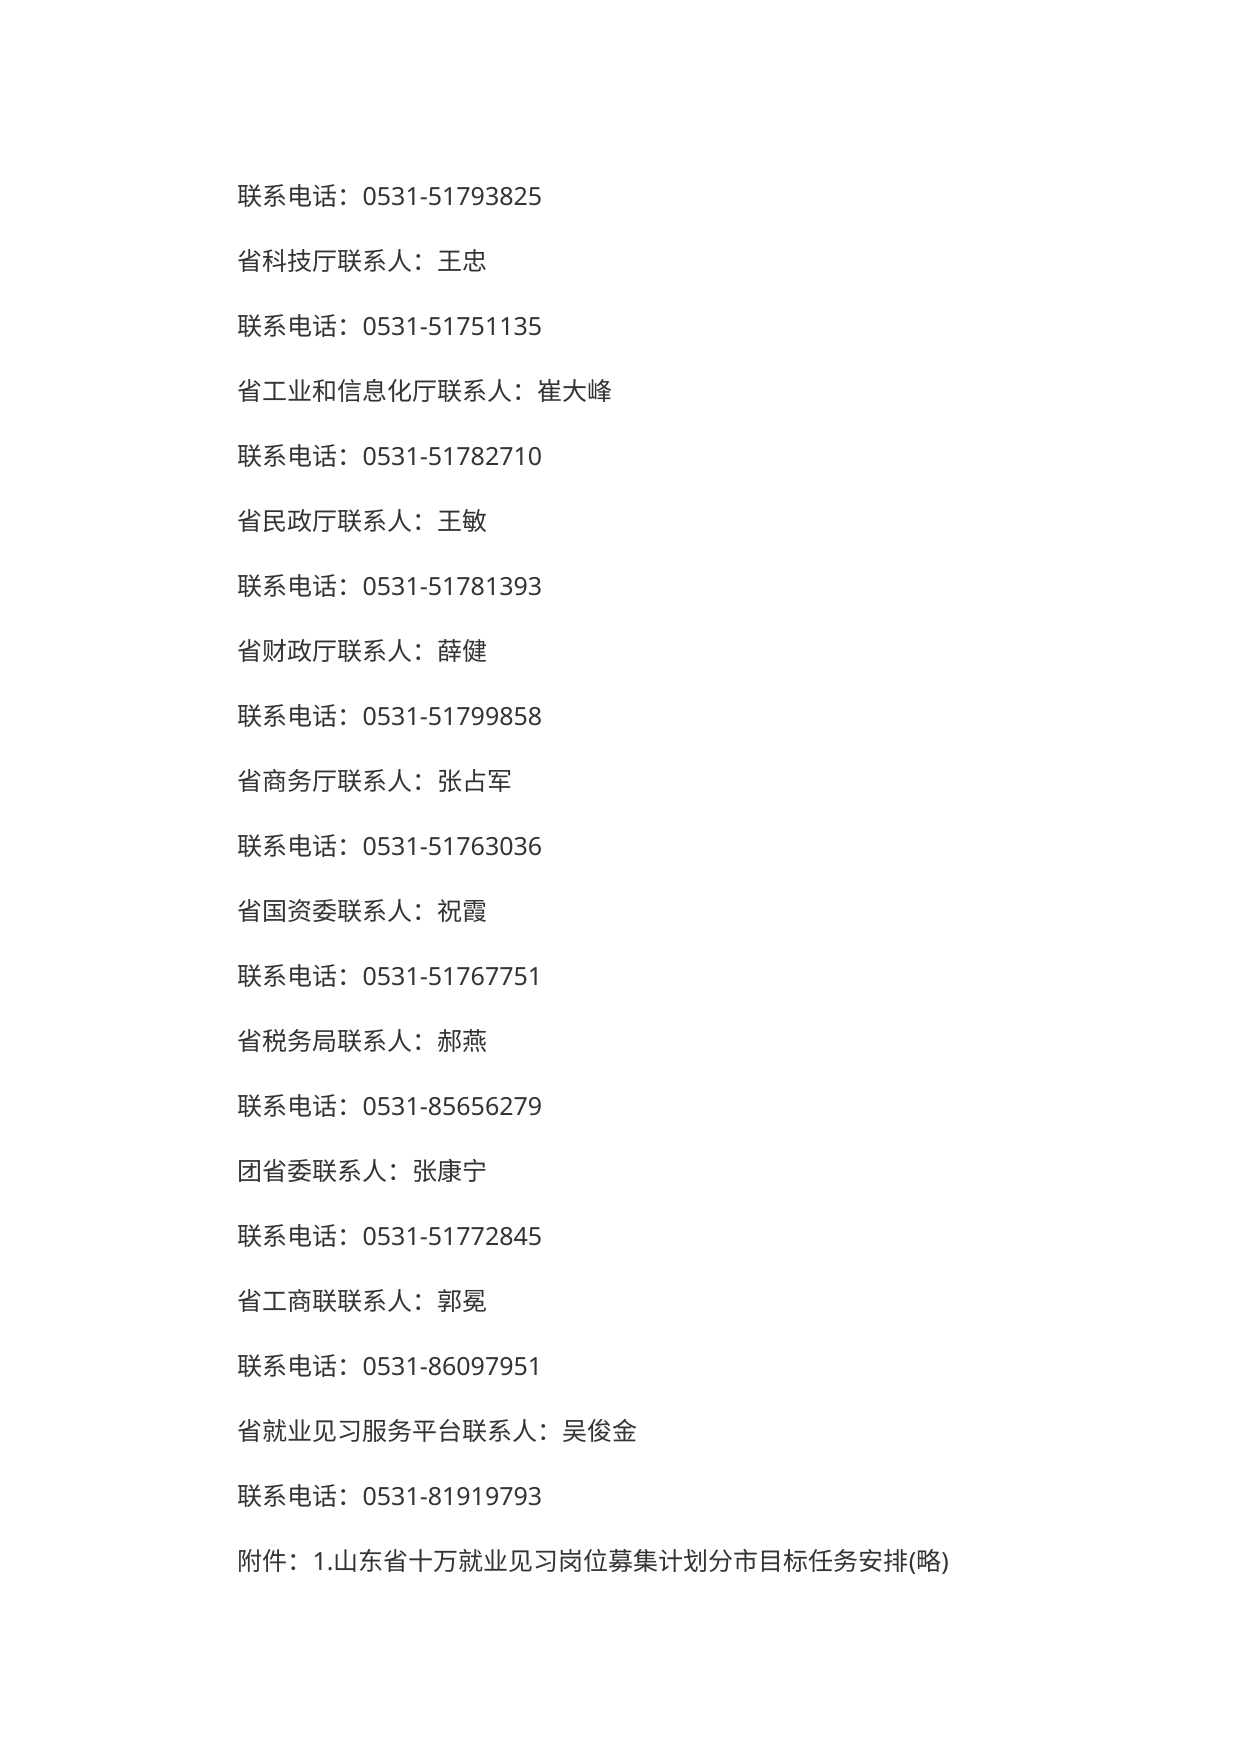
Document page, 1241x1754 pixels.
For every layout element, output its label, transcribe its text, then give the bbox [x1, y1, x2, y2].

text 省财政厅联系人：薛健 [187, 617, 1053, 682]
text 联系电话：0531-51751135 [187, 292, 1053, 357]
text 省国资委联系人：祝霞 [187, 877, 1053, 942]
text 省工商联联系人：郭冕 [187, 1267, 1053, 1332]
text 联系电话：0531-86097951 [187, 1332, 1053, 1397]
text 联系电话：0531-85656279 [187, 1072, 1053, 1137]
text 联系电话：0531-51782710 [187, 422, 1053, 487]
text 省就业见习服务平台联系人：吴俊金 [187, 1397, 1053, 1462]
text 联系电话：0531-51772845 [187, 1202, 1053, 1267]
text 省工业和信息化厅联系人：崔大峰 [187, 357, 1053, 422]
text 联系电话：0531-51763036 [187, 812, 1053, 877]
text 省科技厅联系人：王忠 [187, 227, 1053, 292]
text 省税务局联系人：郝燕 [187, 1007, 1053, 1072]
text 联系电话：0531-51781393 [187, 552, 1053, 617]
text 团省委联系人：张康宁 [187, 1137, 1053, 1202]
text 省民政厅联系人：王敏 [187, 487, 1053, 552]
text 联系电话：0531-81919793 [187, 1462, 1053, 1527]
text 省商务厅联系人：张占军 [187, 747, 1053, 812]
text 联系电话：0531-51799858 [187, 682, 1053, 747]
text 附件：1.山东省十万就业见习岗位募集计划分市目标任务安排(略) [187, 1527, 1053, 1592]
text 联系电话：0531-51793825 [187, 162, 1053, 227]
text 联系电话：0531-51767751 [187, 942, 1053, 1007]
